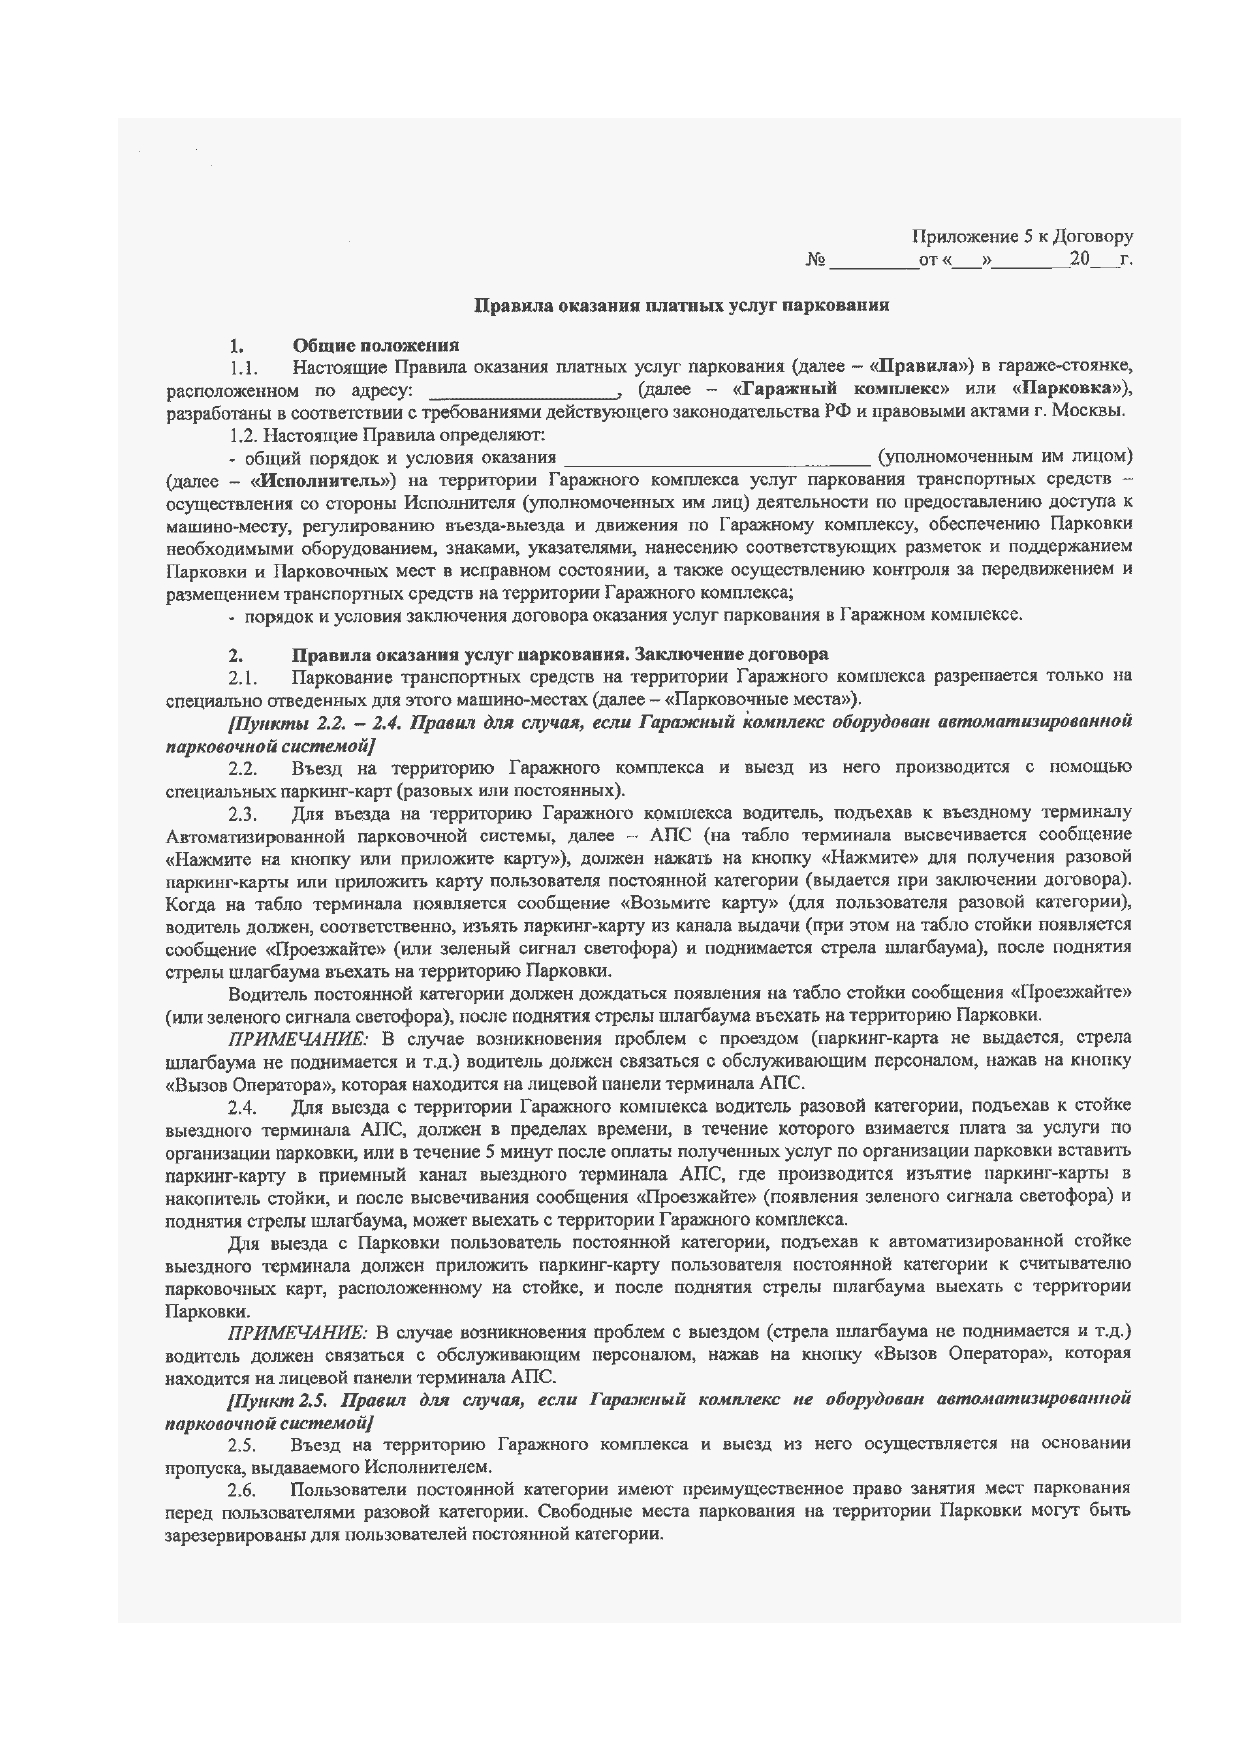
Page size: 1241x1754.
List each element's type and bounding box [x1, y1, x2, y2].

picture [118, 118, 1182, 1623]
